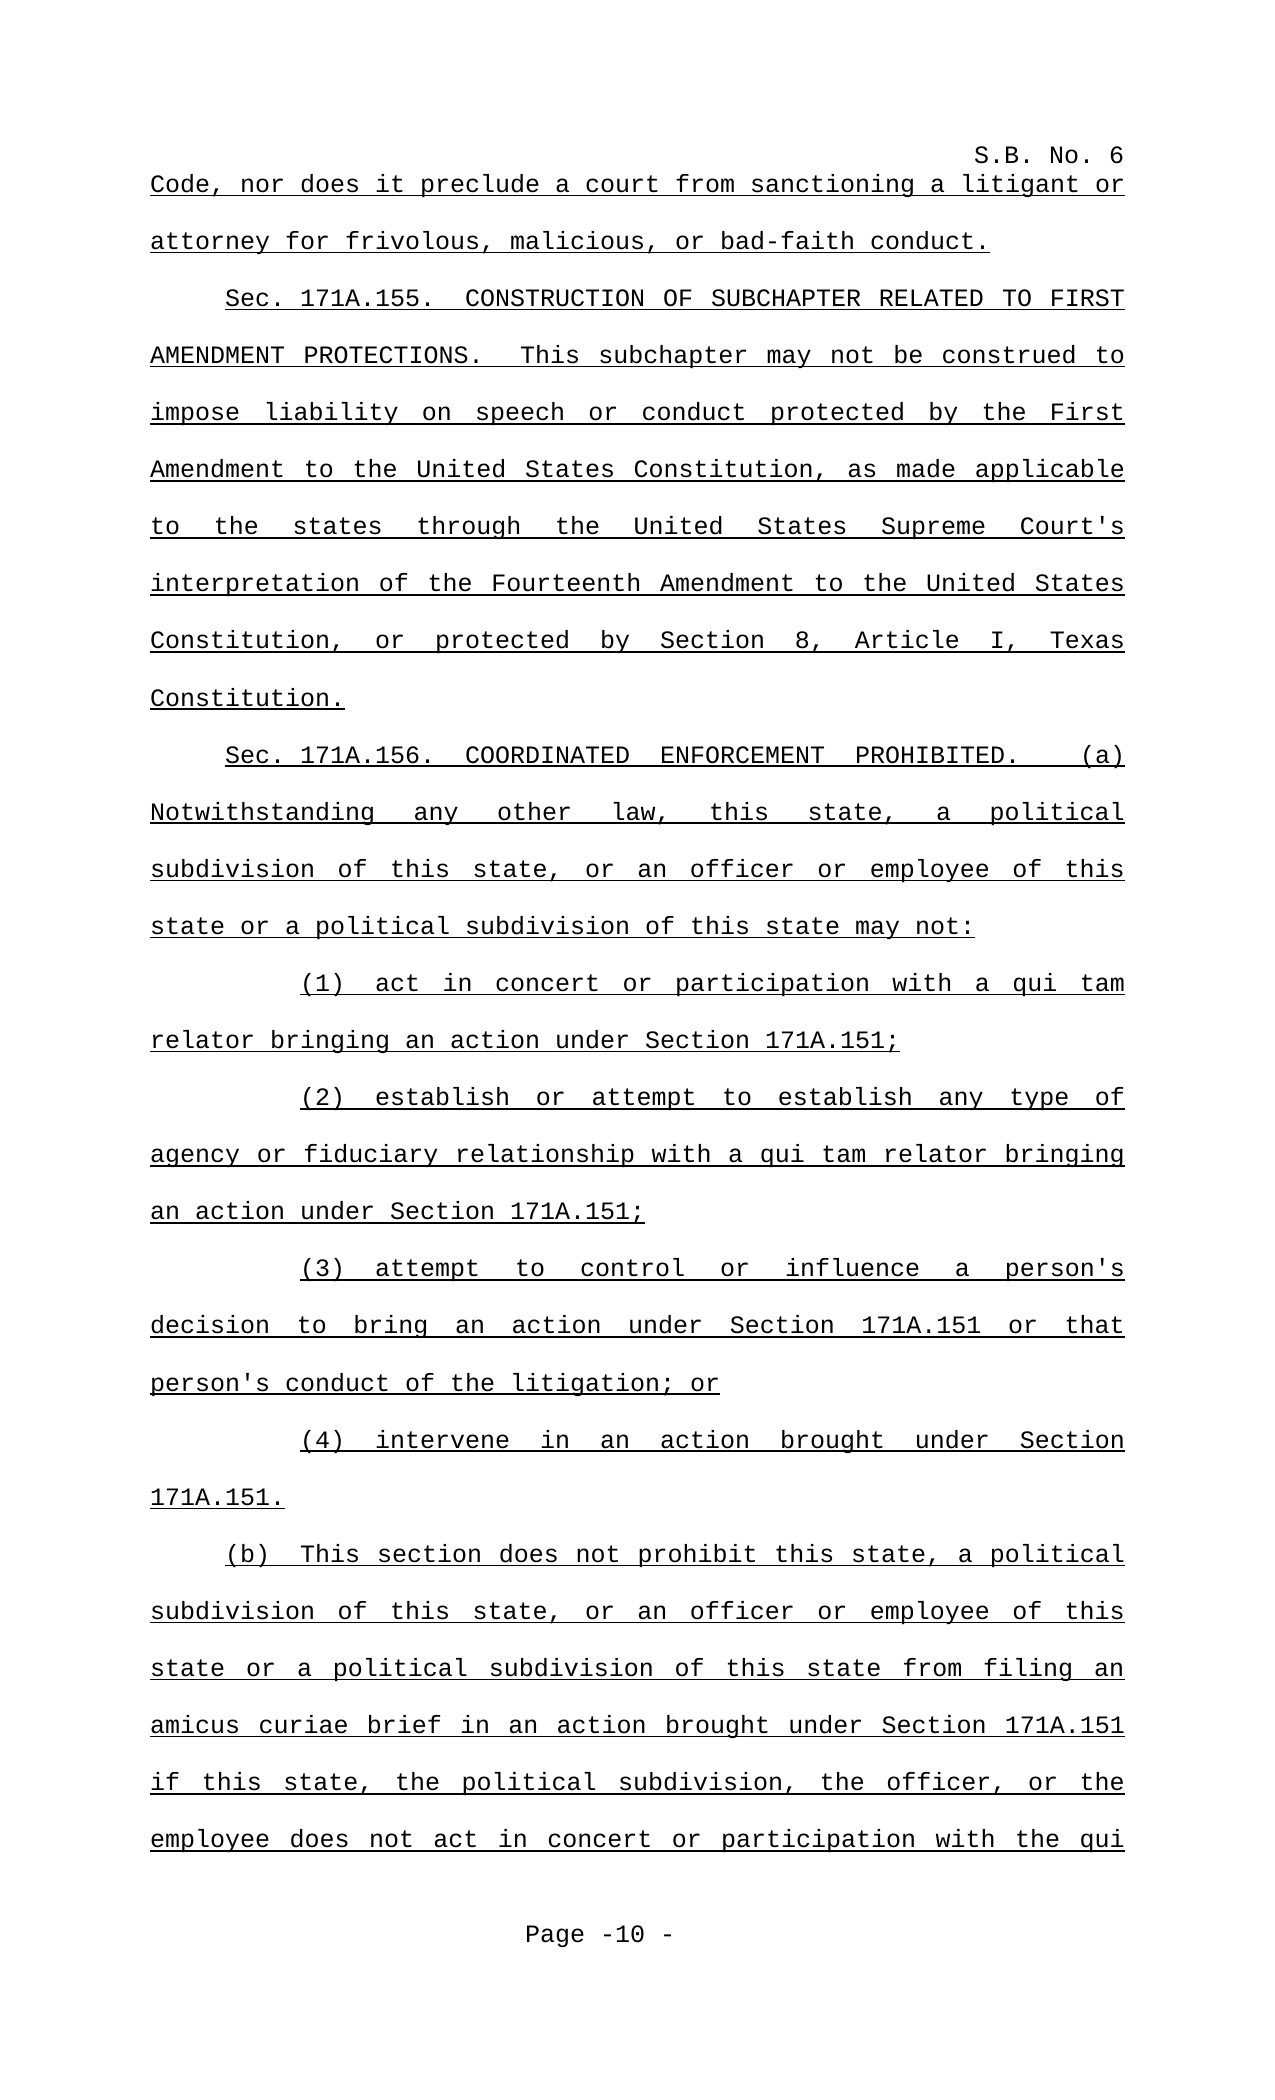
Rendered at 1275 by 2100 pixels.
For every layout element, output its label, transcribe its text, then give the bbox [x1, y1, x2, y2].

text Sec. 171A.156. COORDINATED ENFORCEMENT PROHIBITED. (a) Notwithstanding any other law, this state, a political subdivision of this state, or an officer or employee of this state or a political subdivision of this state may not: [150, 742, 1125, 822]
text Sec. 171A.155. CONSTRUCTION OF SUBCHAPTER RELATED TO FIRST AMENDMENT PROTECTIONS. This subchapter may not be construed to impose liability on speech or conduct protected by the First Amendment to the United States Constitution, as made applicable to the states through the United States Supreme Court's interpretation of the Fourteenth Amendment to the United States Constitution, or protected by Section 8, Article I, Texas Constitution. [150, 653, 1125, 713]
text (3) attempt to control or influence a person's decision to bring an action under Section 171A.151 or that person's conduct of the litigation; or [150, 1256, 1125, 1336]
text Sec. 171A.155. CONSTRUCTION OF SUBCHAPTER RELATED TO FIRST AMENDMENT PROTECTIONS. This subchapter may not be construed to impose liability on speech or conduct protected by the First Amendment to the United States Constitution, as made applicable to the states through the United States Supreme Court's interpretation of the Fourteenth Amendment to the United States Constitution, or protected by Section 8, Article I, Texas Constitution. [150, 425, 1125, 480]
text Sec. 171A.155. CONSTRUCTION OF SUBCHAPTER RELATED TO FIRST AMENDMENT PROTECTIONS. This subchapter may not be construed to impose liability on speech or conduct protected by the First Amendment to the United States Constitution, as made applicable to the states through the United States Supreme Court's interpretation of the Fourteenth Amendment to the United States Constitution, or protected by Section 8, Article I, Texas Constitution. [150, 596, 1125, 651]
text Sec. 171A.156. COORDINATED ENFORCEMENT PROHIBITED. (a) Notwithstanding any other law, this state, a political subdivision of this state, or an officer or employee of this state or a political subdivision of this state may not: [150, 881, 1125, 942]
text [150, 1795, 1125, 1850]
text Sec. 171A.155. CONSTRUCTION OF SUBCHAPTER RELATED TO FIRST AMENDMENT PROTECTIONS. This subchapter may not be construed to impose liability on speech or conduct protected by the First Amendment to the United States Constitution, as made applicable to the states through the United States Supreme Court's interpretation of the Fourteenth Amendment to the United States Constitution, or protected by Section 8, Article I, Texas Constitution. [150, 539, 1125, 594]
text (2) establish or attempt to establish any type of agency or fiduciary relationship with a qui tam relator bringing an action under Section 171A.151; [150, 1167, 1125, 1227]
text Sec. 171A.156. COORDINATED ENFORCEMENT PROHIBITED. (a) Notwithstanding any other law, this state, a political subdivision of this state, or an officer or employee of this state or a political subdivision of this state may not: [150, 824, 1125, 880]
text Sec. 171A.155. CONSTRUCTION OF SUBCHAPTER RELATED TO FIRST AMENDMENT PROTECTIONS. This subchapter may not be construed to impose liability on speech or conduct protected by the First Amendment to the United States Constitution, as made applicable to the states through the United States Supreme Court's interpretation of the Fourteenth Amendment to the United States Constitution, or protected by Section 8, Article I, Texas Constitution. [150, 367, 1125, 423]
text (1) act in concert or participation with a qui tam relator bringing an action under Section 171A.151; [150, 970, 1125, 1056]
text (2) establish or attempt to establish any type of agency or fiduciary relationship with a qui tam relator bringing an action under Section 171A.151; [150, 1084, 1125, 1165]
text (3) attempt to control or influence a person's decision to bring an action under Section 171A.151 or that person's conduct of the litigation; or [150, 1338, 1125, 1398]
text Sec. 171A.155. CONSTRUCTION OF SUBCHAPTER RELATED TO FIRST AMENDMENT PROTECTIONS. This subchapter may not be construed to impose liability on speech or conduct protected by the First Amendment to the United States Constitution, as made applicable to the states through the United States Supreme Court's interpretation of the Fourteenth Amendment to the United States Constitution, or protected by Section 8, Article I, Texas Constitution. [150, 285, 1125, 366]
text Sec. 171A.155. CONSTRUCTION OF SUBCHAPTER RELATED TO FIRST AMENDMENT PROTECTIONS. This subchapter may not be construed to impose liability on speech or conduct protected by the First Amendment to the United States Constitution, as made applicable to the states through the United States Supreme Court's interpretation of the Fourteenth Amendment to the United States Constitution, or protected by Section 8, Article I, Texas Constitution. [150, 482, 1125, 537]
text (4) intervene in an action brought under Section 171A.151. [150, 1427, 1125, 1513]
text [150, 171, 1125, 195]
